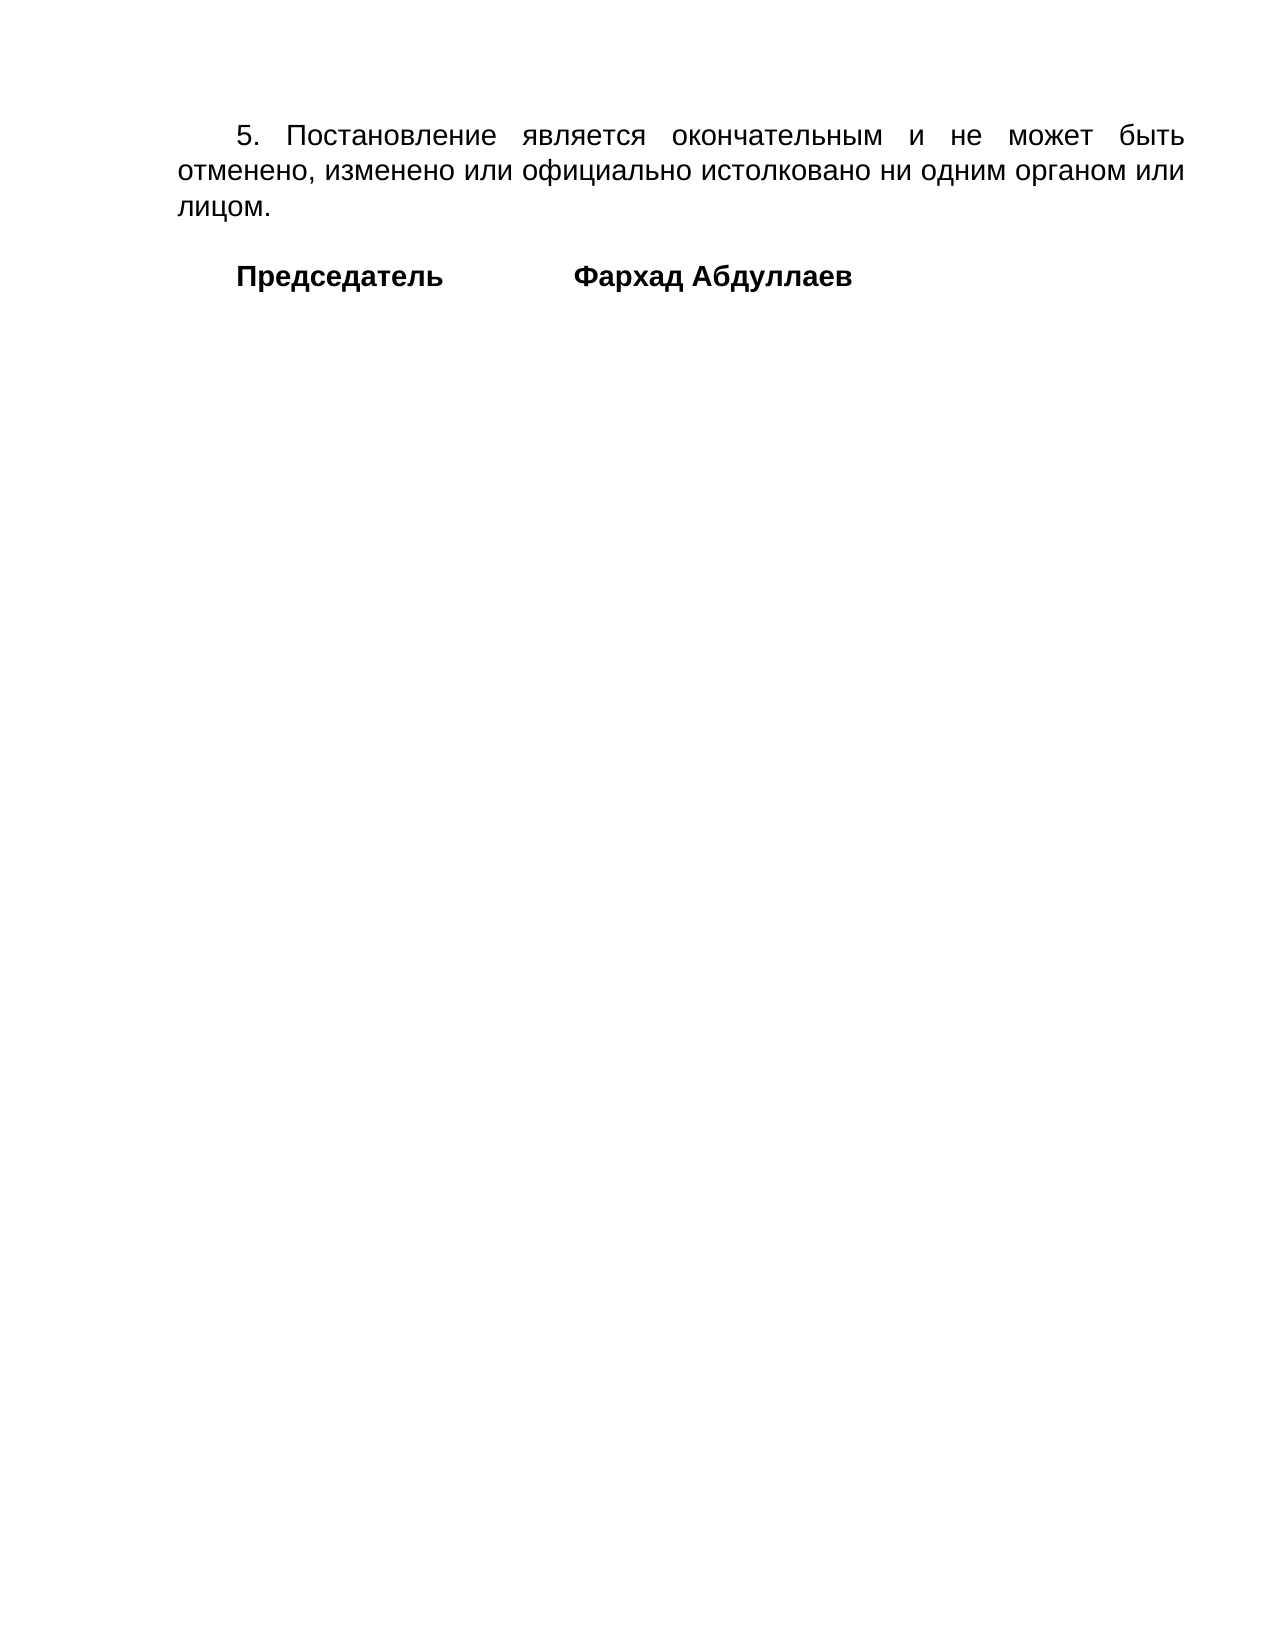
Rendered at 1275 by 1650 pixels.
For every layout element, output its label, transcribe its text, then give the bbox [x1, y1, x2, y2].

text 5. Постановление является окончательным и не может быть отменено, изменено или официально истолковано ни одним органом или лицом. [177, 118, 1186, 222]
text Председатель Фархад Абдуллаев [177, 259, 1186, 292]
